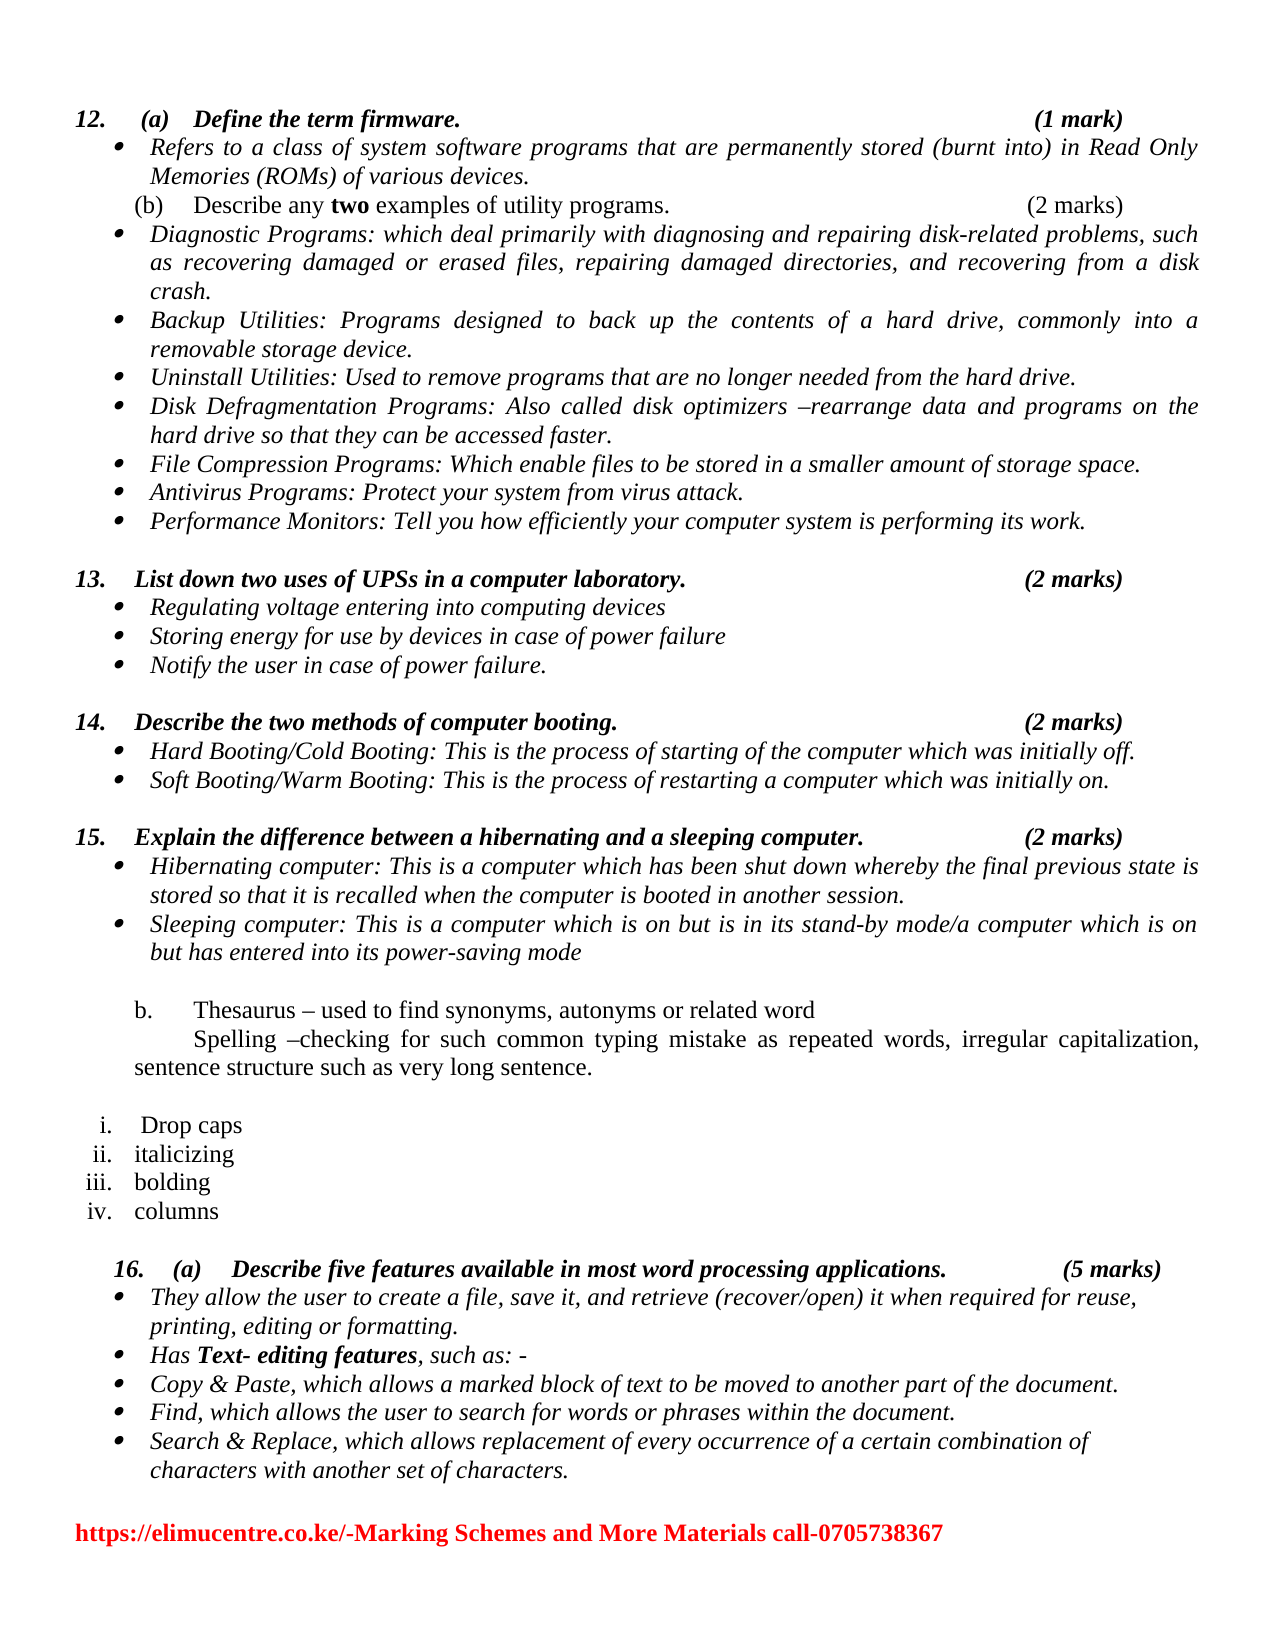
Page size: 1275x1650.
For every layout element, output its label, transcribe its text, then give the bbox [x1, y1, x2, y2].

list Backup Utilities: Programs designed to back up the contents of a hard drive, commonly into a removable storage device. [112, 305, 1200, 362]
list Spelling –checking for such common typing mistake as repeated words, irregular capitalization, sentence structure such as very long sentence. [134, 1024, 1200, 1081]
list Has Text- editing features, such as: - [112, 1340, 1200, 1369]
list Disk Defragmentation Programs: Also called disk optimizers –rearrange data and programs on the hard drive so that they can be accessed faster. [112, 391, 1200, 449]
list Diagnostic Programs: which deal primarily with diagnosing and repairing disk-related problems, such as recovering damaged or erased files, repairing damaged directories, and recovering from a disk crash. [112, 219, 1200, 305]
list b. Thesaurus – used to find synonyms, autonyms or related word [134, 995, 1200, 1024]
list Hard Booting/Cold Booting: This is the process of starting of the computer which was initially off. [112, 736, 1200, 765]
list Regulating voltage entering into computing devices [112, 592, 1200, 621]
list italicizing [112, 1139, 1200, 1167]
list Uninstall Utilities: Used to remove programs that are no longer needed from the hard drive. [112, 362, 1200, 391]
list Sleeping computer: This is a computer which is on but is in its stand-by mode/a computer which is on but has entered into its power-saving mode [112, 909, 1200, 966]
list Find, which allows the user to search for words or phrases within the document. [112, 1397, 1200, 1426]
list columns [112, 1196, 1200, 1225]
list (a) Define the term firmware. (1 mark) [75, 104, 1200, 132]
list (b) Describe any two examples of utility programs. (2 marks) [75, 190, 1200, 219]
list Copy & Paste, which allows a marked block of text to be moved to another part of the document. [112, 1369, 1200, 1397]
list Notify the user in case of power failure. [112, 650, 1200, 679]
list List down two uses of UPSs in a computer laboratory. (2 marks) [75, 564, 1200, 592]
list Refers to a class of system software programs that are permanently stored (burnt into) in Read Only Memories (ROMs) of various devices. [112, 132, 1200, 190]
list bolding [112, 1167, 1200, 1196]
list 16. (a) Describe five features available in most word processing applications. (5 marks) [75, 1254, 1200, 1282]
list Antivirus Programs: Protect your system from virus attack. [112, 477, 1200, 506]
list File Compression Programs: Which enable files to be stored in a smaller amount of storage space. [112, 449, 1200, 477]
list Hibernating computer: This is a computer which has been shut down whereby the final previous state is stored so that it is recalled when the computer is booted in another session. [112, 851, 1200, 909]
list Explain the difference between a hibernating and a sleeping computer. (2 marks) [75, 822, 1200, 851]
list Soft Booting/Warm Booting: This is the process of restarting a computer which was initially on. [112, 765, 1200, 794]
list Describe the two methods of computer booting. (2 marks) [75, 707, 1200, 736]
list They allow the user to create a file, save it, and retrieve (recover/open) it when required for reuse, printing, editing or formatting. [112, 1282, 1200, 1340]
list Drop caps [112, 1110, 1200, 1139]
list Storing energy for use by devices in case of power failure [112, 621, 1200, 650]
list Performance Monitors: Tell you how efficiently your computer system is performing its work. [112, 506, 1200, 535]
list Search & Replace, which allows replacement of every occurrence of a certain combination of characters with another set of characters. [112, 1426, 1200, 1484]
